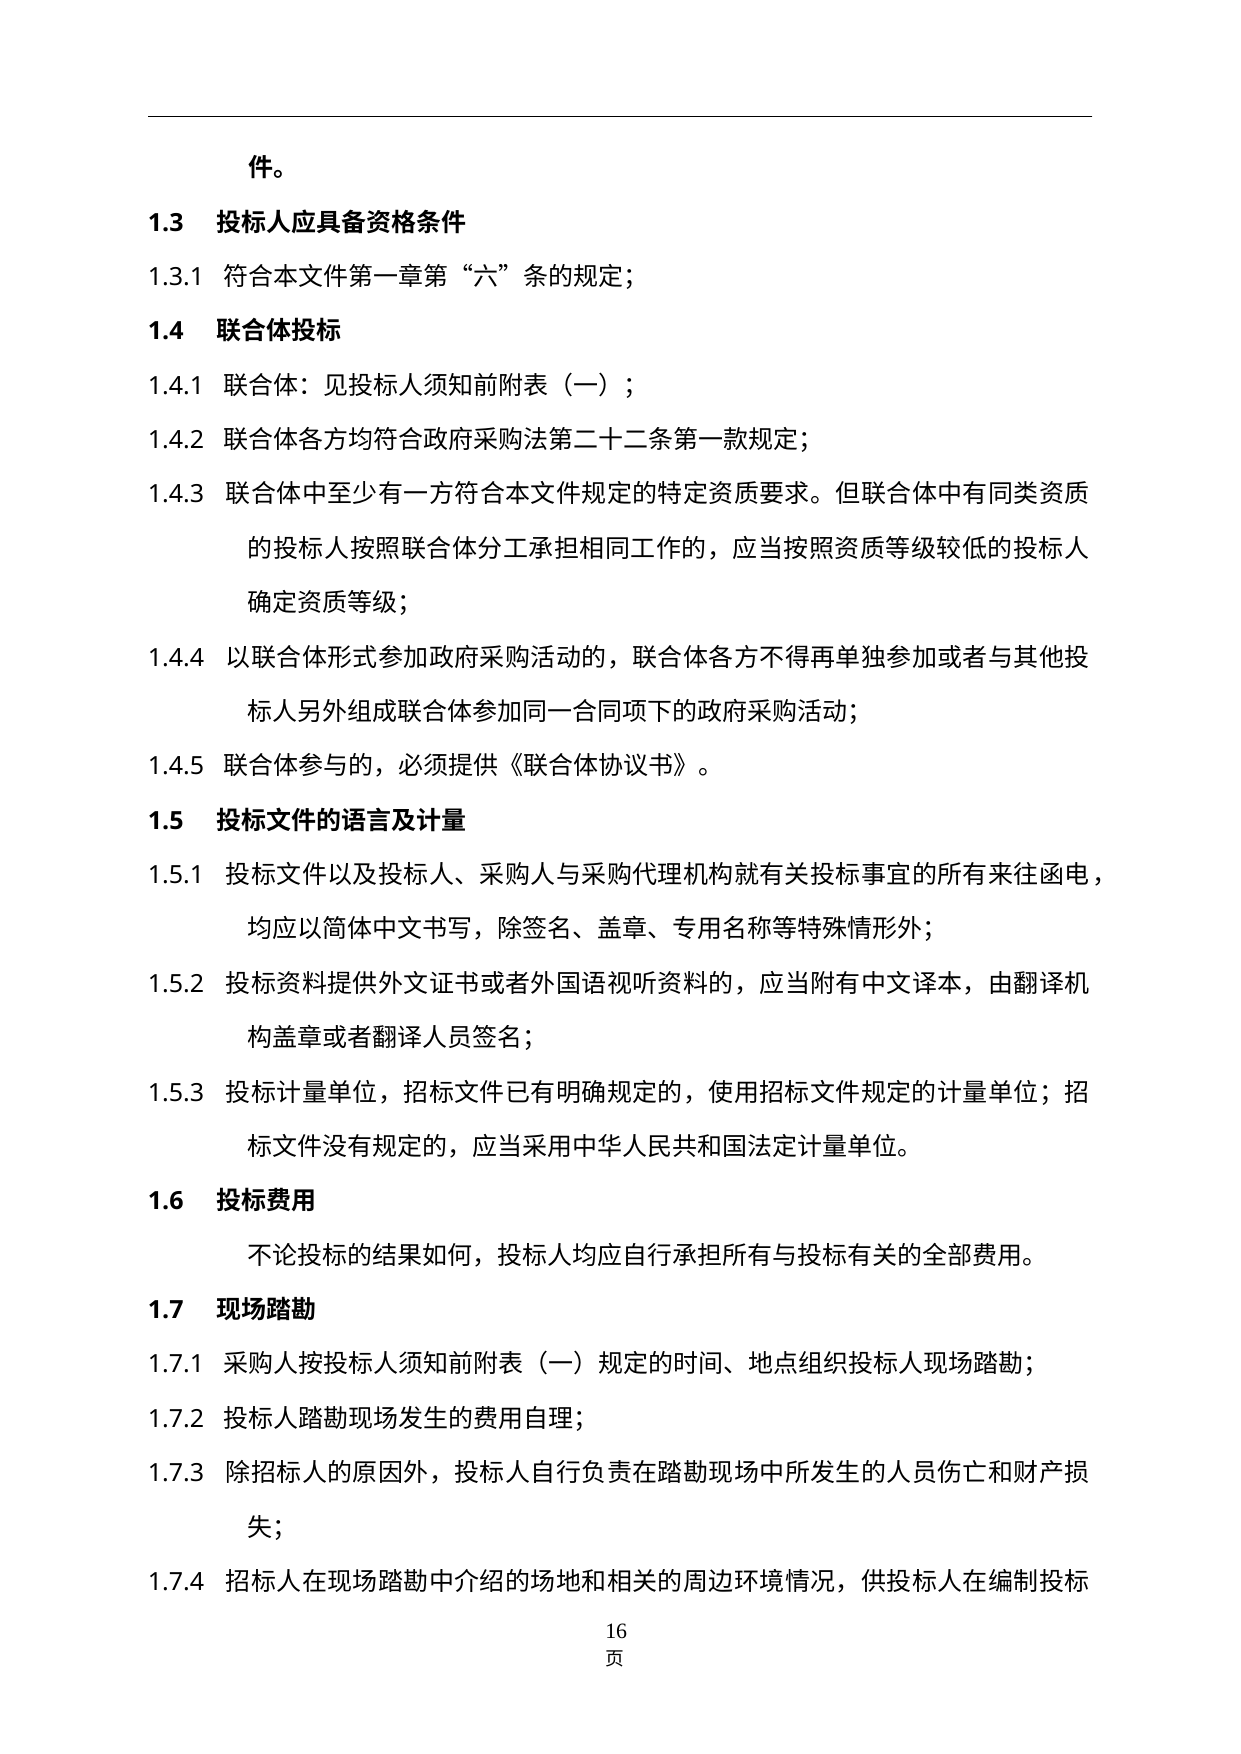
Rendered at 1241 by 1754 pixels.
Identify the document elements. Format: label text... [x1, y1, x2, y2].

text 1.5.3 投标计量单位，招标文件已有明确规定的，使用招标文件规定的计量单位；招标文件没有规定的，应当采用中华人民共和国法定计量单位。 [148, 1072, 1092, 1163]
text 不论投标的结果如何，投标人均应自行承担所有与投标有关的全部费用。 [148, 1235, 1092, 1271]
text 1.4.2 联合体各方均符合政府采购法第二十二条第一款规定； [148, 419, 1092, 456]
text 1.7.1 采购人按投标人须知前附表（一）规定的时间、地点组织投标人现场踏勘； [148, 1344, 1092, 1380]
text 1.7.3 除招标人的原因外，投标人自行负责在踏勘现场中所发生的人员伤亡和财产损失； [148, 1453, 1092, 1543]
text 1.4.3 联合体中至少有一方符合本文件规定的特定资质要求。但联合体中有同类资质的投标人按照联合体分工承担相同工作的，应当按照资质等级较低的投标人确定资质等级； [148, 474, 1092, 619]
subtitle 1.6 投标费用 [148, 1181, 1092, 1217]
text 1.3.1 符合本文件第一章第“六”条的规定； [148, 256, 1092, 293]
text 1.5.2 投标资料提供外文证书或者外国语视听资料的，应当附有中文译本，由翻译机构盖章或者翻译人员签名； [148, 963, 1092, 1054]
text 1.4.5 联合体参与的，必须提供《联合体协议书》。 [148, 746, 1092, 782]
subtitle 1.5 投标文件的语言及计量 [148, 800, 1092, 836]
text 1.4.4 以联合体形式参加政府采购活动的，联合体各方不得再单独参加或者与其他投标人另外组成联合体参加同一合同项下的政府采购活动； [148, 637, 1092, 728]
text 1.7.2 投标人踏勘现场发生的费用自理； [148, 1398, 1092, 1434]
subtitle 1.3 投标人应具备资格条件 [148, 202, 1092, 238]
subtitle 1.4 联合体投标 [148, 311, 1092, 347]
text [148, 148, 1092, 184]
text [148, 1561, 1092, 1598]
subtitle 1.7 现场踏勘 [148, 1289, 1092, 1326]
text 1.4.1 联合体：见投标人须知前附表（一）； [148, 365, 1092, 401]
text 1.5.1 投标文件以及投标人、采购人与采购代理机构就有关投标事宜的所有来往函电，均应以简体中文书写，除签名、盖章、专用名称等特殊情形外； [148, 854, 1092, 945]
